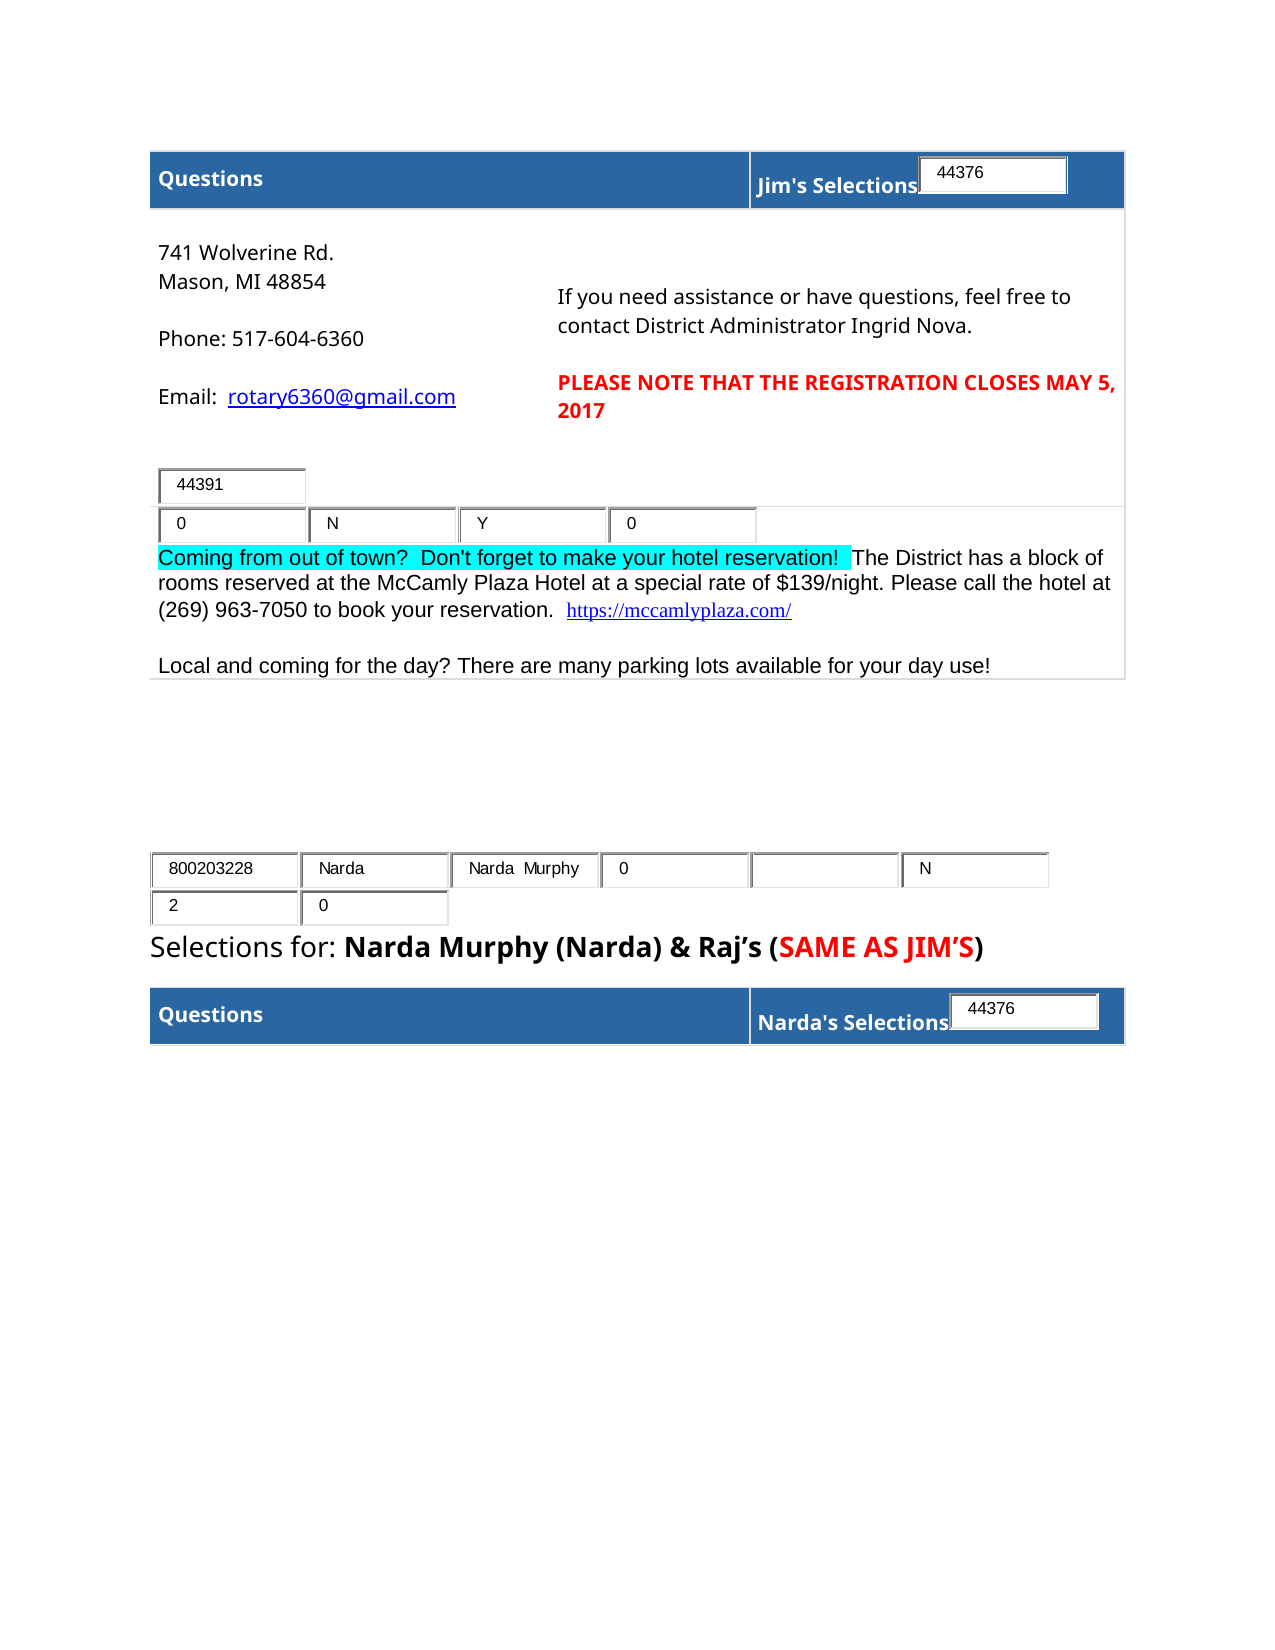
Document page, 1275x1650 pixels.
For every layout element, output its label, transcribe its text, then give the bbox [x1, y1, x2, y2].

table_header Questions [150, 152, 749, 208]
table_header Narda's Selections [751, 988, 1124, 1044]
table_cell Coming from out of town? Don't forget to make your hotel reservation! The District has a block of rooms reserved at the McCamly Plaza Hotel at a special rate of $139/night. Please call the hotel at (269) 963-7050 to book your reservation. https://mccamlyplaza.com/ Local and coming for the day? There are many parking lots available for your day use! [150, 507, 1124, 678]
table_header Jim's Selections [751, 152, 1124, 208]
table_header Questions [150, 988, 749, 1044]
text Selections for: Narda Murphy (Narda) & Raj’s (SAME AS JIM’S) [150, 927, 1125, 966]
table_cell [150, 210, 1124, 506]
